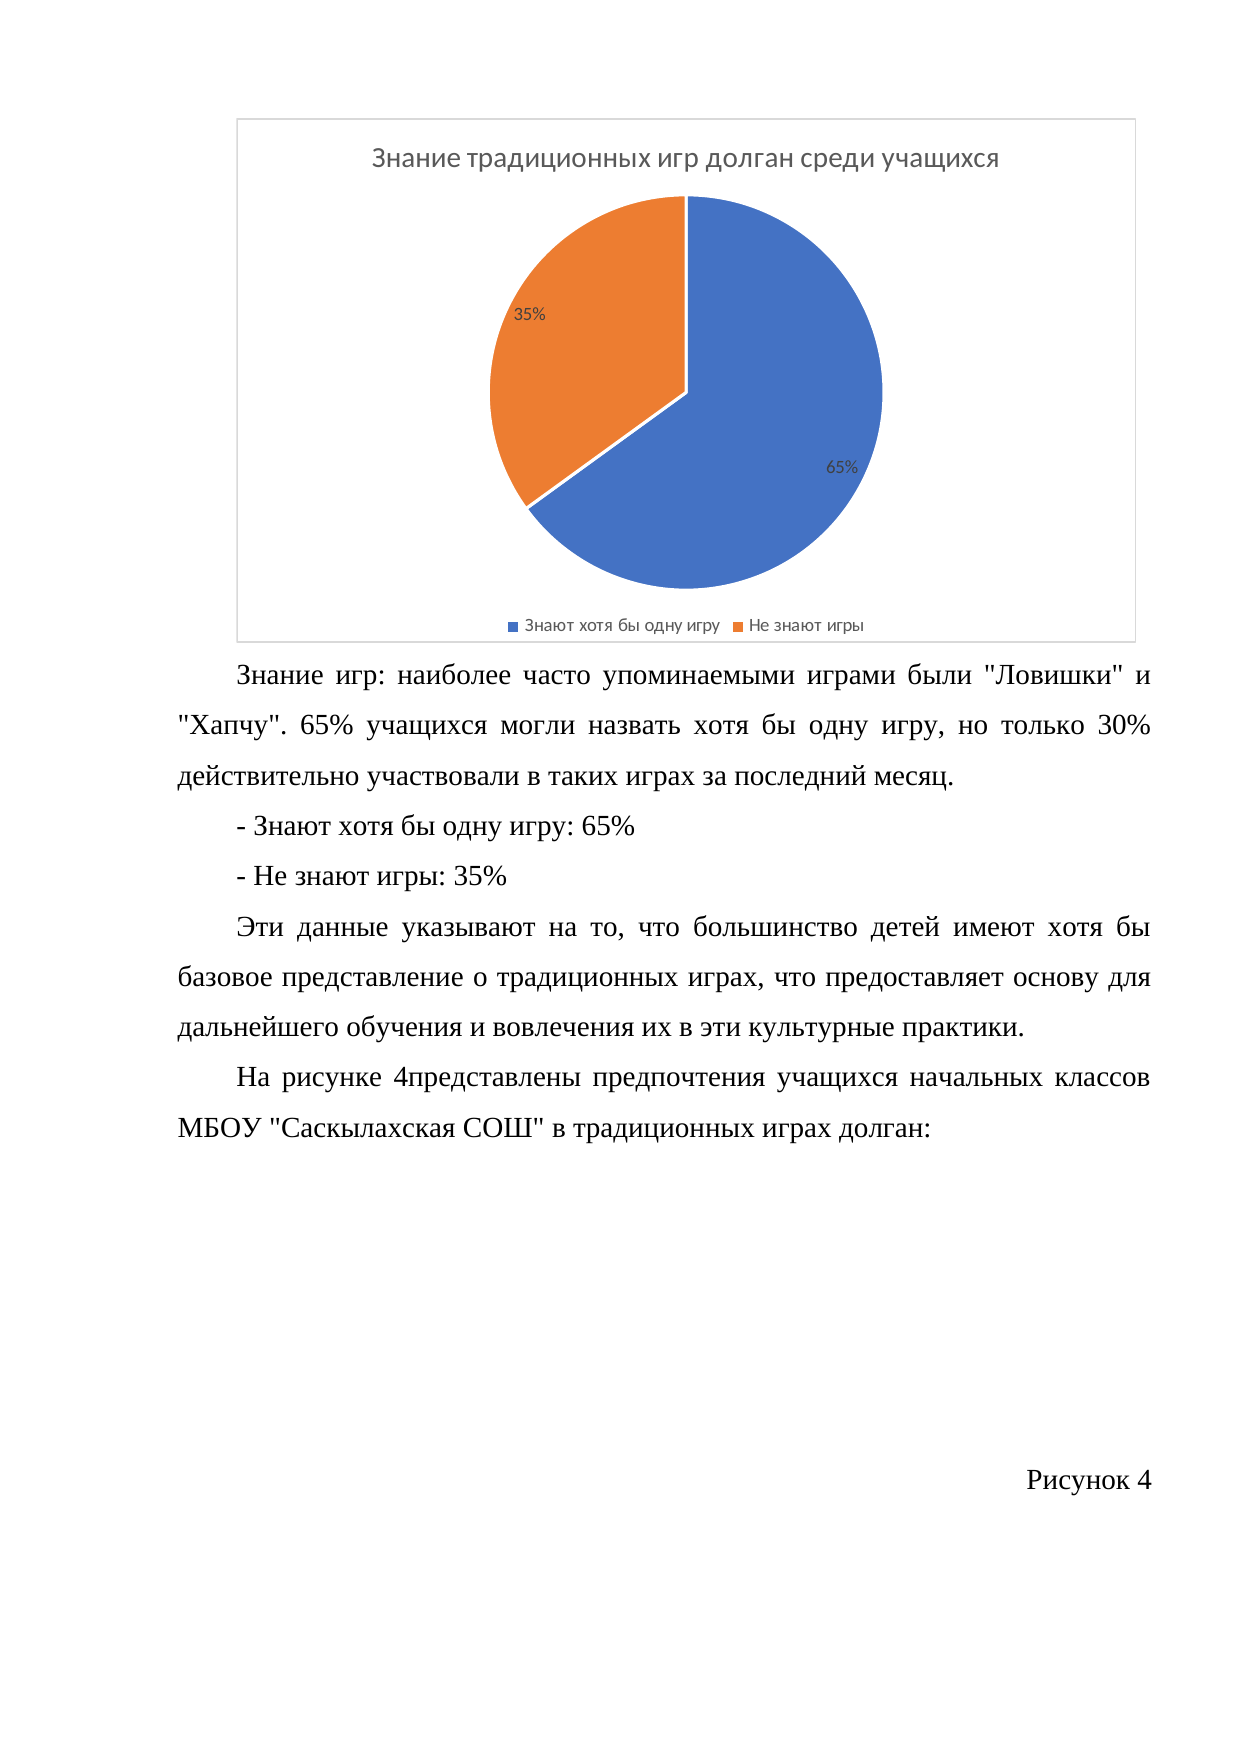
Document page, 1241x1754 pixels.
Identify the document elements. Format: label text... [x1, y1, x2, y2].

text - Знают хотя бы одну игру: 65% [177, 808, 1152, 842]
text Знание игр: наиболее часто упоминаемыми играми были "Ловишки" и "Хапчу". 65% учащихся могли назвать хотя бы одну игру, но только 30% действительно участвовали в таких играх за последний месяц. [177, 657, 1152, 791]
text - Не знают игры: 35% [177, 858, 1152, 892]
text Эти данные указывают на то, что большинство детей имеют хотя бы базовое представление о традиционных играх, что предоставляет основу для дальнейшего обучения и вовлечения их в эти культурные практики. [177, 909, 1152, 1043]
text Рисунок 4 [177, 1462, 1152, 1496]
text На рисунке 4представлены предпочтения учащихся начальных классов МБОУ "Саскылахская СОШ" в традиционных играх долган: [177, 1059, 1152, 1143]
